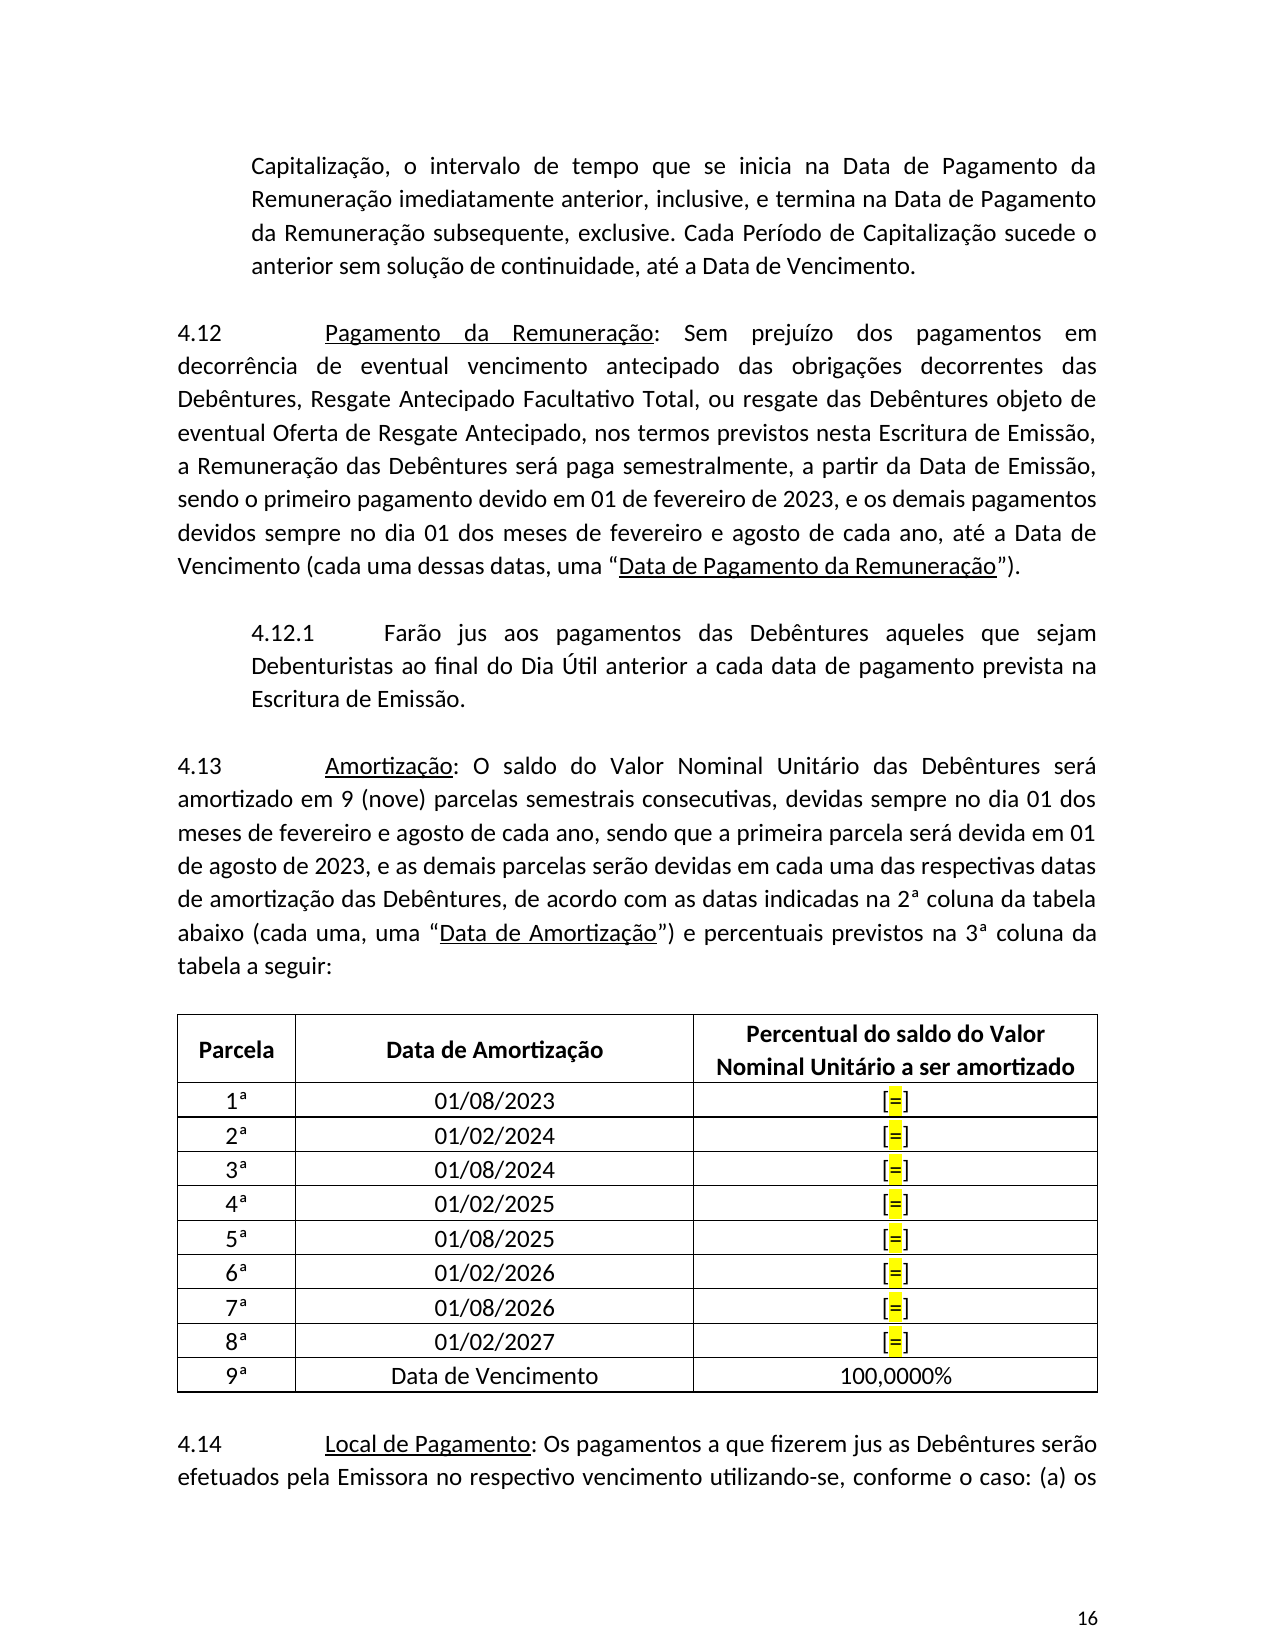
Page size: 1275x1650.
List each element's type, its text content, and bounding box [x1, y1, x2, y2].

table_cell 4ª [178, 1186, 295, 1219]
table_cell [=] [694, 1255, 1097, 1288]
table_cell 01/08/2023 [296, 1083, 693, 1116]
table_cell 3ª [178, 1152, 295, 1185]
table_cell [=] [694, 1324, 1097, 1357]
table_cell 01/02/2025 [296, 1186, 693, 1219]
table_cell [=] [694, 1221, 1097, 1254]
table_header Percentual do saldo do Valor Nominal Unitário a ser amortizado [694, 1015, 1097, 1082]
table_cell 01/02/2024 [296, 1118, 693, 1151]
table_cell 01/02/2026 [296, 1255, 693, 1288]
table_cell 5ª [178, 1221, 295, 1254]
table_header Parcela [178, 1015, 295, 1082]
table_cell [=] [694, 1152, 1097, 1185]
text Amortização: O saldo do Valor Nominal Unitário das Debêntures será amortizado em 9 (nove) parcelas semestrais consecutivas, devidas sempre no dia 01 dos meses de fevereiro e agosto de cada ano, sendo que a primeira parcela será devida em 01 de agosto de 2023, e as demais parcelas serão devidas em cada uma das respectivas datas de amortização das Debêntures, de acordo com as datas indicadas na 2ª coluna da tabela abaixo (cada uma, uma “Data de Amortização”) e percentuais previstos na 3ª coluna da tabela a seguir: [177, 748, 1098, 981]
text Farão jus aos pagamentos das Debêntures aqueles que sejam Debenturistas ao final do Dia Útil anterior a cada data de pagamento prevista na Escritura de Emissão. [251, 614, 1098, 714]
table_cell [=] [694, 1083, 1097, 1116]
table_cell 8ª [178, 1324, 295, 1357]
table_cell [=] [694, 1186, 1097, 1219]
text Pagamento da Remuneração: Sem prejuízo dos pagamentos em decorrência de eventual vencimento antecipado das obrigações decorrentes das Debêntures, Resgate Antecipado Facultativo Total, ou resgate das Debêntures objeto de eventual Oferta de Resgate Antecipado, nos termos previstos nesta Escritura de Emissão, a Remuneração das Debêntures será paga semestralmente, a partir da Data de Emissão, sendo o primeiro pagamento devido em 01 de fevereiro de 2023, e os demais pagamentos devidos sempre no dia 01 dos meses de fevereiro e agosto de cada ano, até a Data de Vencimento (cada uma dessas datas, uma “Data de Pagamento da Remuneração”). [177, 314, 1098, 581]
table_cell 6ª [178, 1255, 295, 1288]
table_cell Data de Vencimento [296, 1358, 693, 1391]
table_cell 2ª [178, 1118, 295, 1151]
table_cell 01/02/2027 [296, 1324, 693, 1357]
table_cell 01/08/2026 [296, 1289, 693, 1323]
table_header Data de Amortização [296, 1015, 693, 1082]
table_cell 1ª [178, 1083, 295, 1116]
table_cell 100,0000% [694, 1358, 1097, 1391]
table_cell [=] [694, 1289, 1097, 1323]
table_cell 7ª [178, 1289, 295, 1323]
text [251, 148, 1098, 281]
table_cell 01/08/2025 [296, 1221, 693, 1254]
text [177, 1426, 1098, 1492]
table_cell 9ª [178, 1358, 295, 1391]
table_cell [=] [694, 1118, 1097, 1151]
table_cell 01/08/2024 [296, 1152, 693, 1185]
